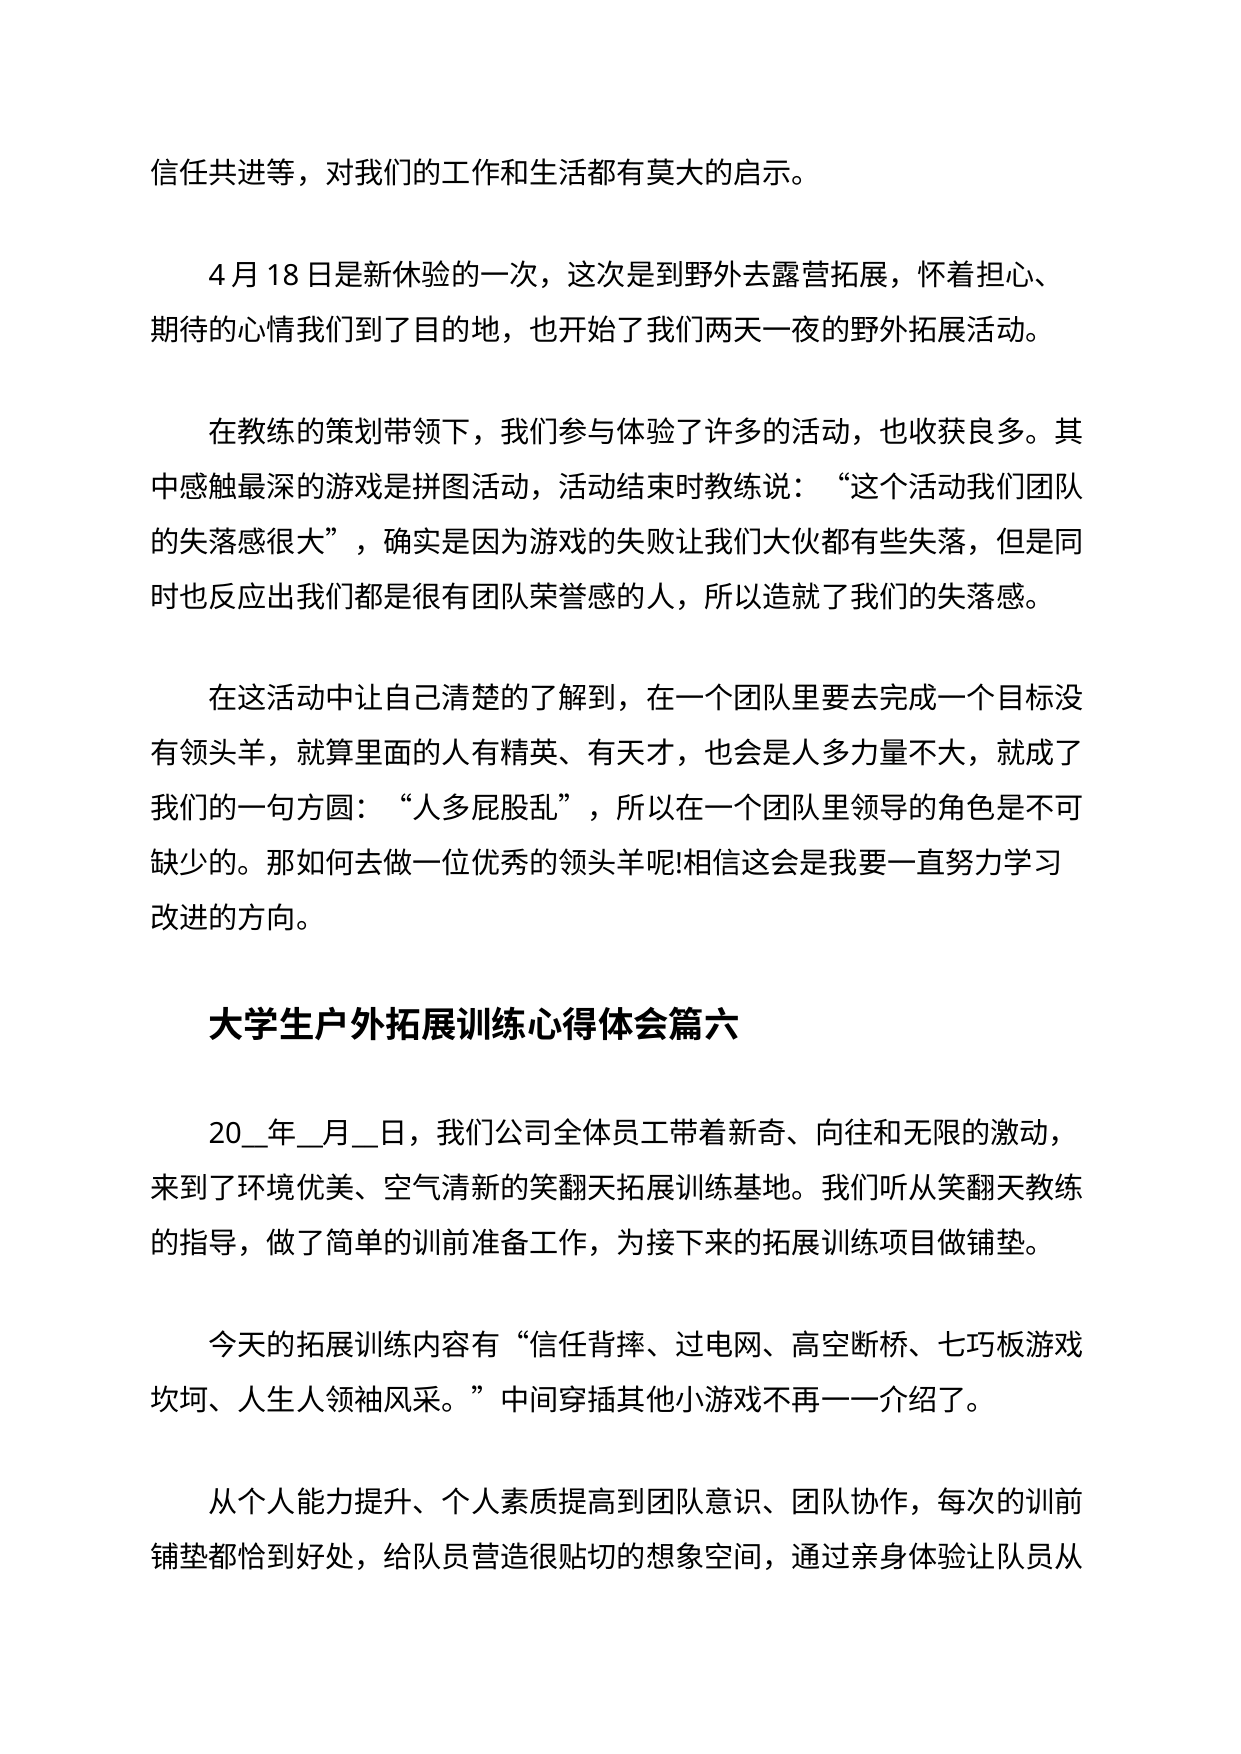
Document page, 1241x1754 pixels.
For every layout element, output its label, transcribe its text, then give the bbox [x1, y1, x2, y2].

text 大学生户外拓展训练心得体会篇六 [150, 996, 1090, 1048]
text 今天的拓展训练内容有“信任背摔、过电网、高空断桥、七巧板游戏坎坷、人生人领袖风采。”中间穿插其他小游戏不再一一介绍了。 [150, 1322, 1090, 1419]
text 在教练的策划带领下，我们参与体验了许多的活动，也收获良多。其中感触最深的游戏是拼图活动，活动结束时教练说：“这个活动我们团队的失落感很大”，确实是因为游戏的失败让我们大伙都有些失落，但是同时也反应出我们都是很有团队荣誉感的人，所以造就了我们的失落感。 [150, 408, 1090, 616]
text 在这活动中让自己清楚的了解到，在一个团队里要去完成一个目标没有领头羊，就算里面的人有精英、有天才，也会是人多力量不大，就成了我们的一句方圆：“人多屁股乱”，所以在一个团队里领导的角色是不可缺少的。那如何去做一位优秀的领头羊呢!相信这会是我要一直努力学习改进的方向。 [150, 675, 1090, 937]
text 4月18日是新休验的一次，这次是到野外去露营拓展，怀着担心、期待的心情我们到了目的地，也开始了我们两天一夜的野外拓展活动。 [150, 252, 1090, 349]
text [150, 1478, 1090, 1575]
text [150, 150, 1090, 192]
text 20__年__月__日，我们公司全体员工带着新奇、向往和无限的激动，来到了环境优美、空气清新的笑翻天拓展训练基地。我们听从笑翻天教练的指导，做了简单的训前准备工作，为接下来的拓展训练项目做铺垫。 [150, 1110, 1090, 1262]
